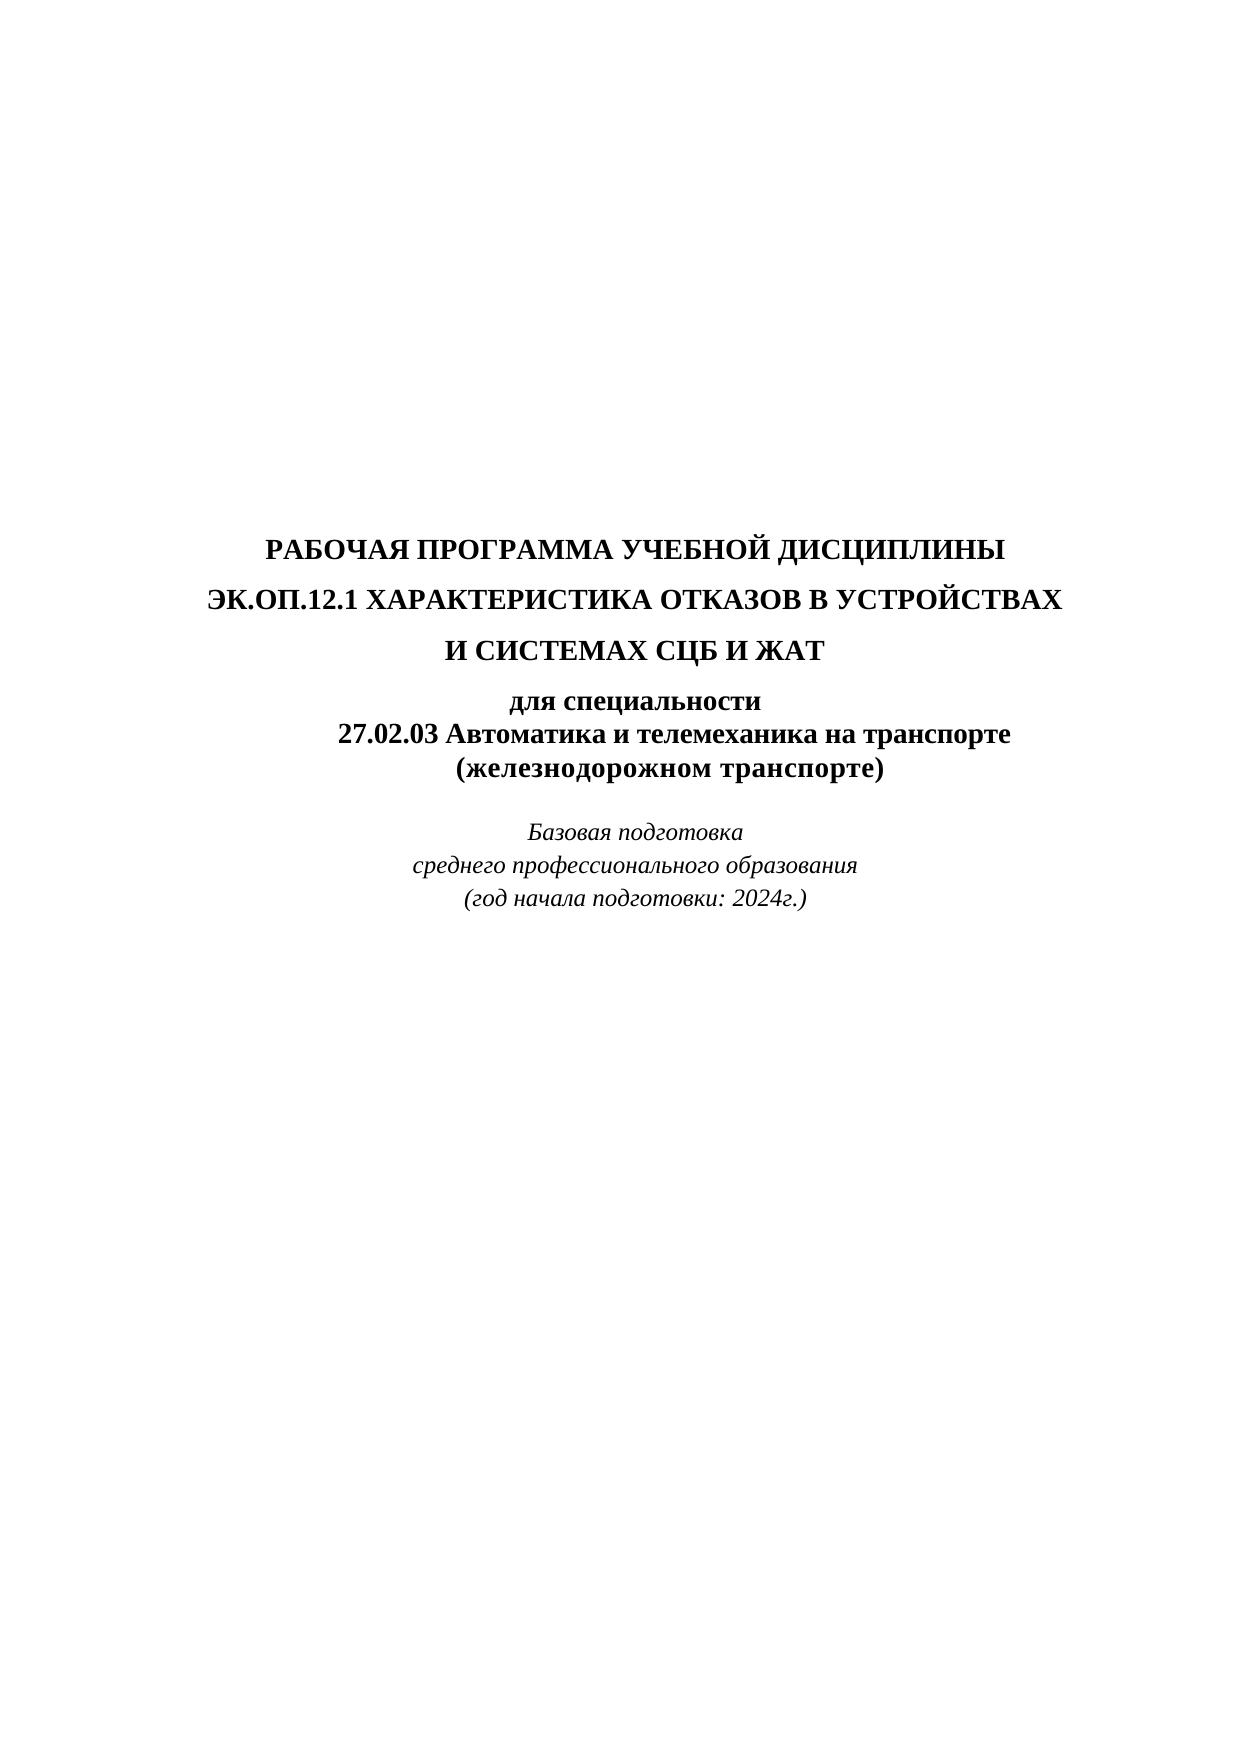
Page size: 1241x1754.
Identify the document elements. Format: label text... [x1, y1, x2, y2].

text РАБОЧАЯ ПРОГРАММА учебной дисциплины [118, 532, 1152, 566]
text ЭК.ОП.12.1 ХАРАКТЕРИСТИКА ОТКАЗОВ В УСТРОЙСТВАХ [118, 582, 1151, 616]
text среднего профессионального образования [118, 850, 1152, 878]
text 27.02.03 Автоматика и телемеханика на транспорте [118, 717, 1152, 750]
text И СИСТЕМАХ СЦБ И ЖАТ [118, 633, 1151, 666]
text для специальности [118, 683, 1152, 717]
text (год начала подготовки: 2024г.) [118, 883, 1152, 912]
text Базовая подготовка [118, 817, 1152, 846]
text (железнодорожном транспорте) [118, 750, 1152, 784]
